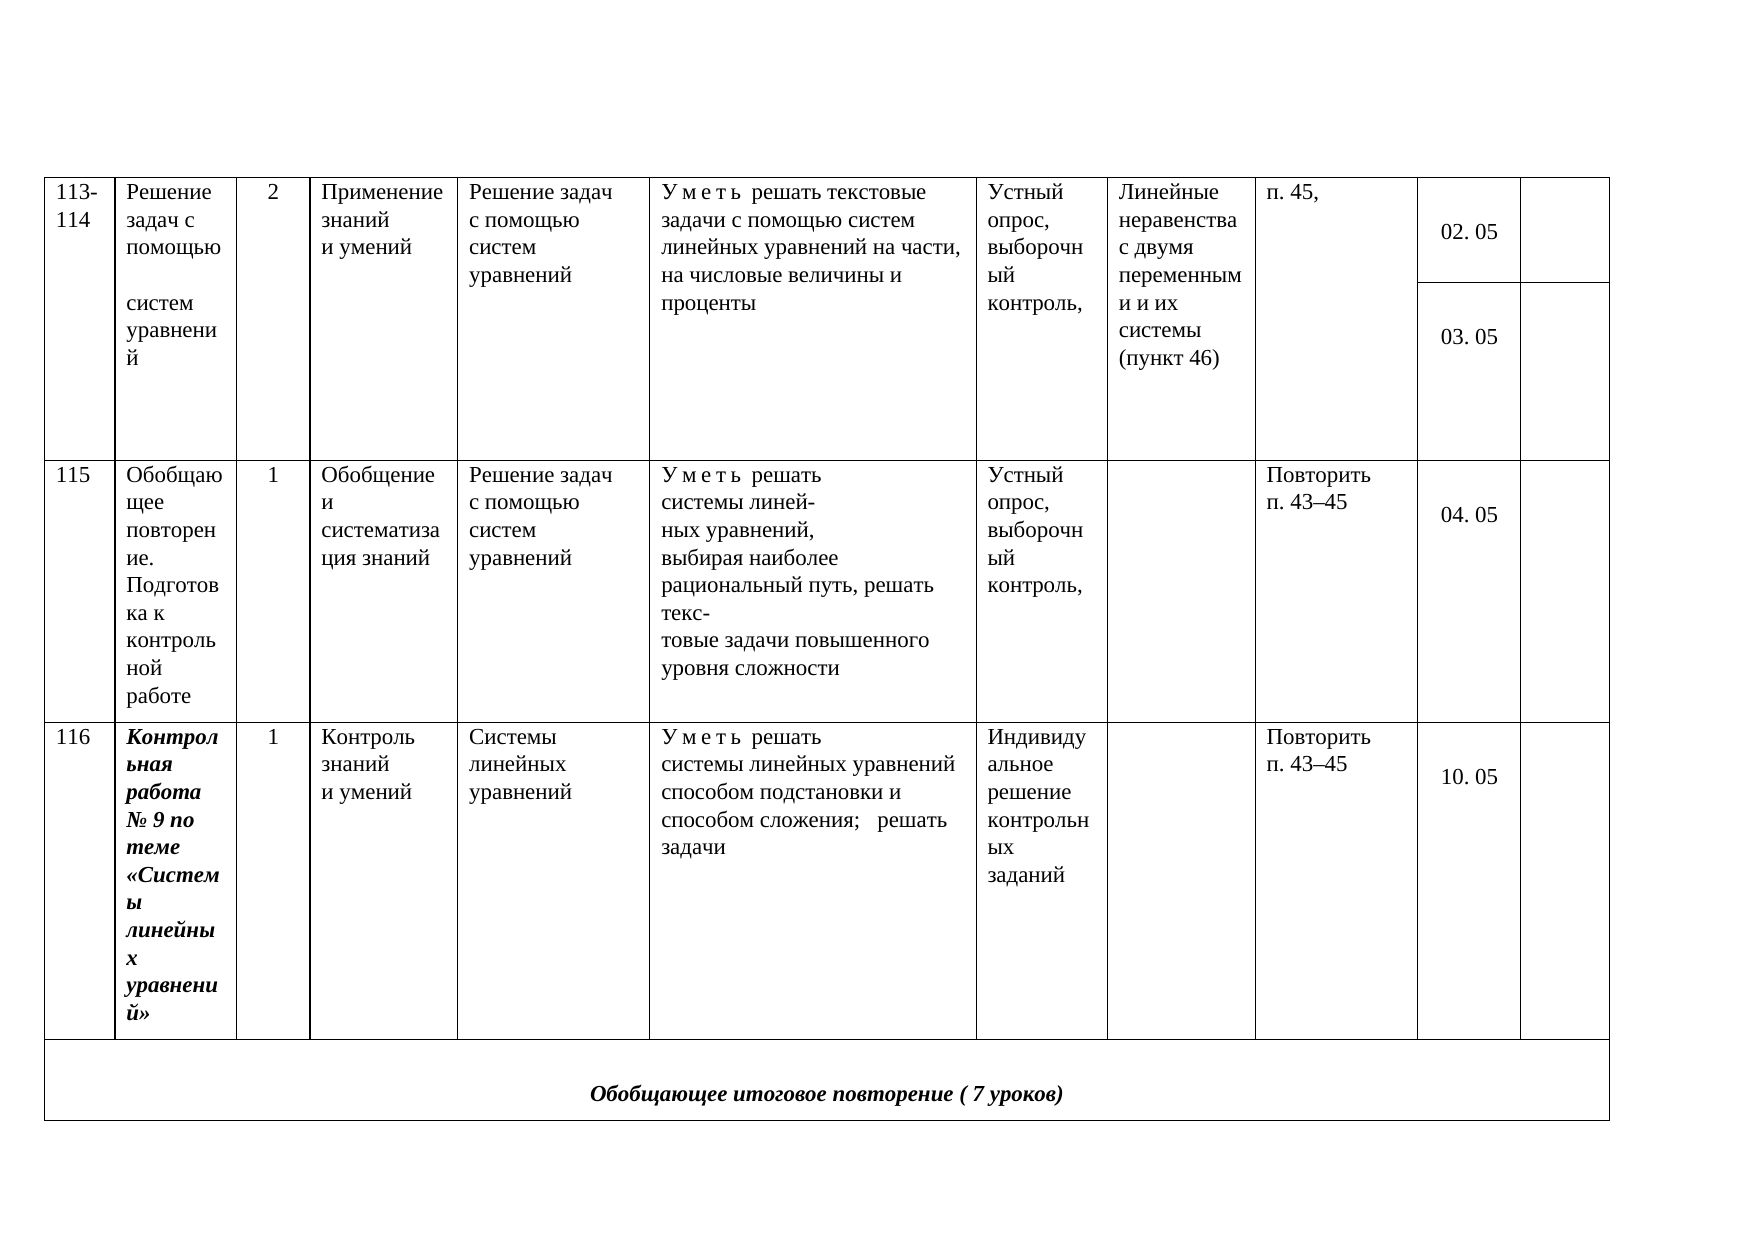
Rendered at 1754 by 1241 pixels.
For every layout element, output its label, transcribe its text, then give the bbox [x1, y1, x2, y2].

table_cell Уметь решать текстовые задачи с помощью систем линейных уравнений на части, на числовые величины и проценты [650, 178, 976, 460]
table_cell Контрольная работа № 9 по теме «Системы линейных уравнений» [116, 723, 236, 1039]
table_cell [116, 178, 236, 460]
table_cell [1108, 723, 1255, 1039]
table_cell [1521, 461, 1609, 722]
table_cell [650, 723, 976, 1039]
table_cell Повторить п. 43–45 [1256, 723, 1417, 1039]
table_cell [1521, 723, 1609, 1039]
table_cell 2 [237, 178, 309, 460]
table_cell Применение знаний и умений [311, 178, 457, 460]
table_cell 10. 05 [1418, 723, 1520, 1039]
table_cell Индивидуальное решение контрольных заданий [977, 723, 1107, 1039]
table_cell [1521, 283, 1609, 460]
table_cell 116 [45, 723, 114, 1039]
table_cell Обобщение и систематизация знаний [311, 461, 457, 722]
table_cell Устный опрос, выборочный контроль, [977, 461, 1107, 722]
table_cell Контроль знаний и умений [311, 723, 457, 1039]
table_cell Обобщающее итоговое повторение ( 7 уроков) [45, 1040, 1609, 1120]
table_cell 03. 05 [1418, 283, 1520, 460]
table_cell Устный опрос, выборочный контроль, [977, 178, 1107, 460]
table_cell Решение задач с помощью систем уравнений [458, 461, 649, 722]
table_cell 115 [45, 461, 114, 722]
table_cell 113-114 [45, 178, 114, 460]
table_cell Обобщающее повторение. Подготовка к контрольной работе [116, 461, 236, 722]
table_cell 1 [237, 723, 309, 1039]
table_cell Решение задач с помощью систем уравнений [458, 178, 649, 460]
table_cell Линейные неравенства с двумя переменными и их системы (пункт 46) [1108, 178, 1255, 460]
table_cell [1521, 178, 1609, 282]
table_cell Системы линейных уравнений [458, 723, 649, 1039]
table_cell 02. 05 [1418, 178, 1520, 282]
table_cell 1 [237, 461, 309, 722]
table_cell Уметь решать системы линей- ных уравнений, выбирая наиболее рациональный путь, решать текс- товые задачи повышенного уровня сложности [650, 461, 976, 722]
table_cell п. 45, [1256, 178, 1417, 460]
table_cell [1108, 461, 1255, 722]
table_cell 04. 05 [1418, 461, 1520, 722]
table_cell Повторить п. 43–45 [1256, 461, 1417, 722]
